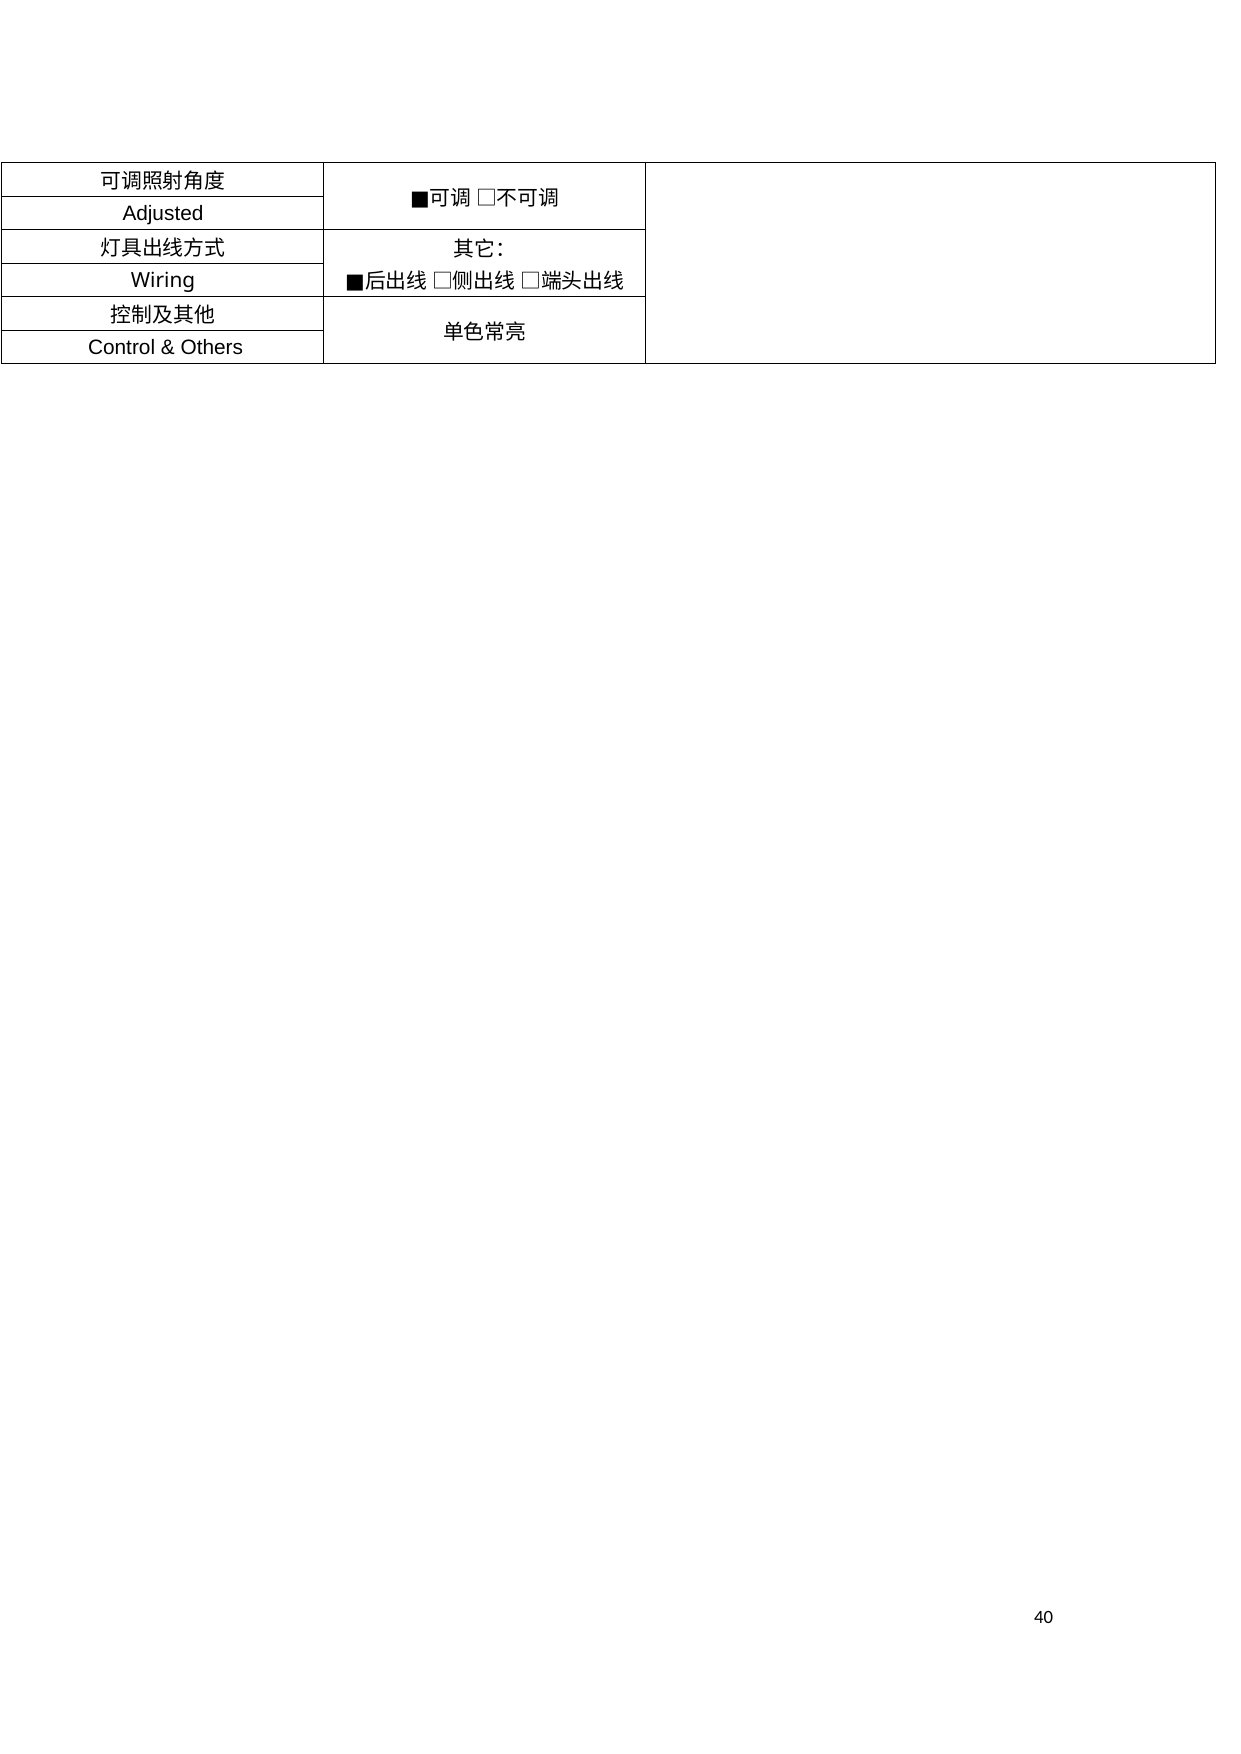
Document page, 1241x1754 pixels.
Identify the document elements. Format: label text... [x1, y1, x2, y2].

table_cell 控制及其他 [2, 297, 323, 330]
table_cell Control & Others [2, 331, 323, 363]
table_cell ■可调 □不可调 [324, 163, 645, 229]
table_cell 其它： ■后出线 □侧出线 □端头出线 [324, 230, 645, 296]
table_cell 单色常亮 [324, 297, 645, 363]
table_cell Wiring [2, 264, 323, 296]
table_cell 灯具出线方式 [2, 230, 323, 263]
table_cell Adjusted [2, 197, 323, 229]
table_cell 可调照射角度 [2, 163, 323, 196]
